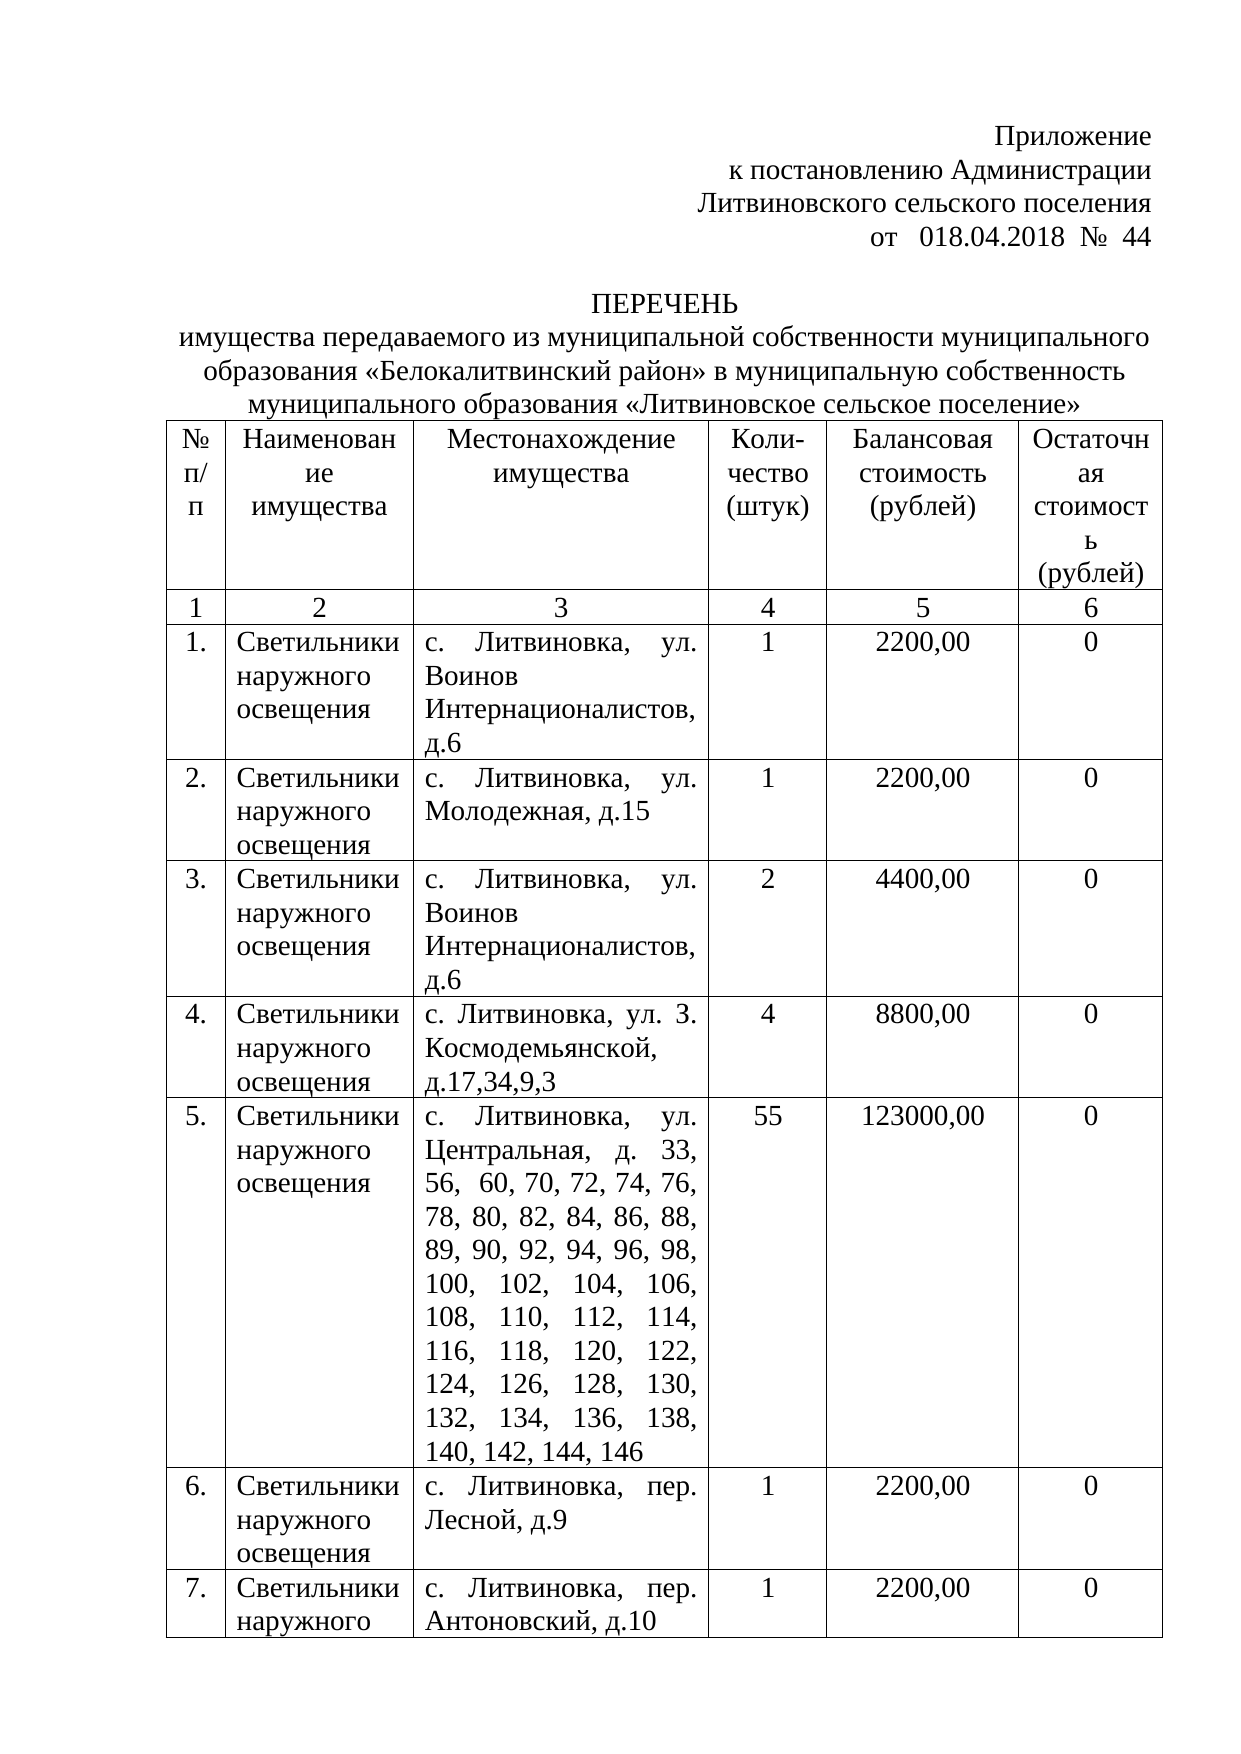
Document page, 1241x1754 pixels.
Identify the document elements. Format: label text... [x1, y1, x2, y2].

table_cell 2200,00 [827, 1468, 1018, 1569]
table_cell 4400,00 [827, 861, 1018, 996]
table_cell 0 [1019, 760, 1162, 860]
table_cell 2200,00 [827, 625, 1018, 759]
text имущества передаваемого из муниципальной собственности муниципального образования «Белокалитвинский район» в муниципальную собственность муниципального образования «Литвиновское сельское поселение» [177, 319, 1152, 420]
table_cell Светильники наружного освещения [226, 997, 413, 1097]
table_header № п/п [167, 421, 225, 589]
table_cell Светильники наружного освещения [226, 625, 413, 759]
table_header Коли-чество (штук) [709, 421, 826, 589]
table_cell 0 [1019, 1098, 1162, 1467]
table_cell с. Литвиновка, пер. Лесной, д.9 [414, 1468, 708, 1569]
table_cell 1 [709, 1468, 826, 1569]
table_cell 7. [167, 1570, 225, 1637]
table_cell 2 [226, 590, 413, 623]
table_cell 2200,00 [827, 1570, 1018, 1637]
table_cell 2. [167, 760, 225, 860]
table_header Остаточная стоимость (рублей) [1019, 421, 1162, 589]
table_cell 0 [1019, 1570, 1162, 1637]
table_cell с. Литвиновка, ул. Молодежная, д.15 [414, 760, 708, 860]
table_cell 0 [1019, 625, 1162, 759]
table_cell 3. [167, 861, 225, 996]
text ПЕРЕЧЕНЬ [177, 286, 1152, 319]
table_cell 4 [709, 997, 826, 1097]
table_cell 123000,00 [827, 1098, 1018, 1467]
table_cell Светильники наружного освещения [226, 760, 413, 860]
table_cell 6. [167, 1468, 225, 1569]
table_cell 0 [1019, 861, 1162, 996]
table_cell 8800,00 [827, 997, 1018, 1097]
table_header Наименование имущества [226, 421, 413, 589]
table_cell 2200,00 [827, 760, 1018, 860]
table_cell 1 [709, 760, 826, 860]
text от 018.04.2018 № 44 [177, 219, 1152, 252]
table_cell Светильники наружного освещения [226, 1098, 413, 1467]
table_cell 6 [1019, 590, 1162, 623]
table_cell 3 [414, 590, 708, 623]
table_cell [226, 1570, 413, 1637]
table_cell 4 [709, 590, 826, 623]
table_cell 55 [709, 1098, 826, 1467]
table_cell Светильники наружного освещения [226, 1468, 413, 1569]
table_cell Светильники наружного освещения [226, 861, 413, 996]
table_cell 1. [167, 625, 225, 759]
table_cell 0 [1019, 997, 1162, 1097]
table_cell 1 [167, 590, 225, 623]
table_cell 1 [709, 625, 826, 759]
table_cell 1 [709, 1570, 826, 1637]
text Приложение [177, 118, 1152, 152]
table_cell с. Литвиновка, ул. Воинов Интернационалистов, д.6 [414, 625, 708, 759]
table_cell с. Литвиновка, ул. Центральная, д. 33, 56, 60, 70, 72, 74, 76, 78, 80, 82, 84, 86, 88, 89, 90, 92, 94, 96, 98, 100, 102, 104, 106, 108, 110, 112, 114, 116, 118, 120, 122, 124, 126, 128, 130, 132, 134, 136, 138, 140, 142, 144, 146 [414, 1098, 708, 1467]
table_cell 5. [167, 1098, 225, 1467]
table_cell с. Литвиновка, ул. З. Космодемьянской, д.17,34,9,3 [414, 997, 708, 1097]
table_cell 5 [827, 590, 1018, 623]
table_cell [414, 1570, 708, 1637]
table_header Балансовая стоимость (рублей) [827, 421, 1018, 589]
table_cell 2 [709, 861, 826, 996]
table_cell 4. [167, 997, 225, 1097]
table_cell 0 [1019, 1468, 1162, 1569]
table_header Местонахождение имущества [414, 421, 708, 589]
text Литвиновского сельского поселения [177, 185, 1152, 219]
table_cell с. Литвиновка, ул. Воинов Интернационалистов, д.6 [414, 861, 708, 996]
text к постановлению Администрации [177, 152, 1152, 185]
